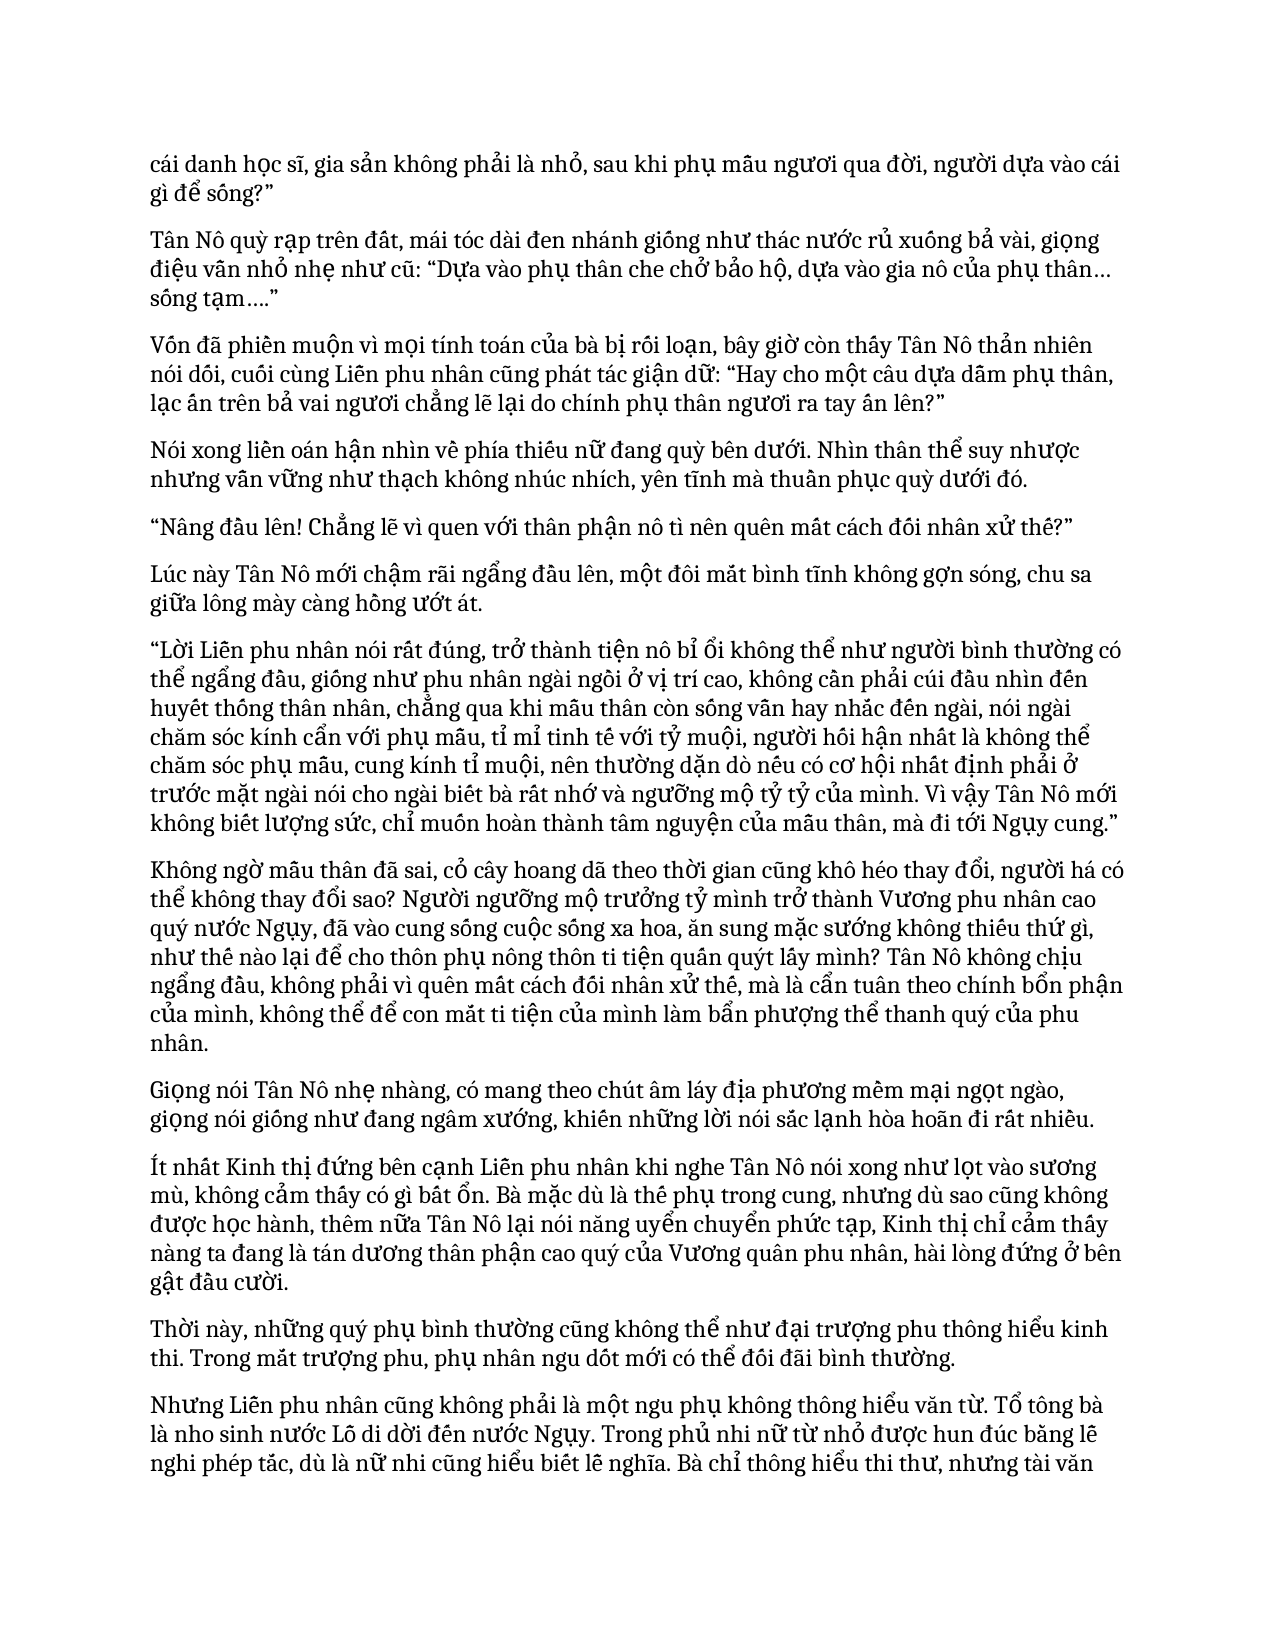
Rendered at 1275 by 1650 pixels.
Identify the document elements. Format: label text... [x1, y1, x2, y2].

text “Lời Liễn phu nhân nói rất đúng, trở thành tiện nô bỉ ổi không thể như người bình thường có thể ngẩng đầu, giống như phu nhân ngài ngồi ở vị trí cao, không cần phải cúi đầu nhìn đến huyết thống thân nhân, chẳng qua khi mẫu thân còn sống vẫn hay nhắc đến ngài, nói ngài chăm sóc kính cẩn với phụ mẫu, tỉ mỉ tinh tế với tỷ muội, người hối hận nhất là không thể chăm sóc phụ mẫu, cung kính tỉ muội, nên thường dặn dò nếu có cơ hội nhất định phải ở trước mặt ngài nói cho ngài biết bà rất nhớ và ngưỡng mộ tỷ tỷ của mình. Vì vậy Tân Nô mới không biết lượng sức, chỉ muốn hoàn thành tâm nguyện của mẫu thân, mà đi tới Ngụy cung.” [150, 636, 1125, 837]
text Không ngờ mẫu thân đã sai, cỏ cây hoang dã theo thời gian cũng khô héo thay đổi, người há có thể không thay đổi sao? Người ngưỡng mộ trưởng tỷ mình trở thành Vương phu nhân cao quý nước Ngụy, đã vào cung sống cuộc sống xa hoa, ăn sung mặc sướng không thiếu thứ gì, như thế nào lại để cho thôn phụ nông thôn ti tiện quấn quýt lấy mình? Tân Nô không chịu ngẩng đầu, không phải vì quên mất cách đối nhân xử thế, mà là cẩn tuân theo chính bổn phận của mình, không thể để con mắt ti tiện của mình làm bẩn phượng thể thanh quý của phu nhân. [150, 856, 1125, 1057]
text Giọng nói Tân Nô nhẹ nhàng, có mang theo chút âm láy địa phương mềm mại ngọt ngào, giọng nói giống như đang ngâm xướng, khiến những lời nói sắc lạnh hòa hoãn đi rất nhiều. [150, 1076, 1125, 1134]
text Vốn đã phiền muộn vì mọi tính toán của bà bị rối loạn, bây giờ còn thấy Tân Nô thản nhiên nói dối, cuối cùng Liễn phu nhân cũng phát tác giận dữ: “Hay cho một câu dựa dẫm phụ thân, lạc ấn trên bả vai ngươi chẳng lẽ lại do chính phụ thân ngươi ra tay ấn lên?” [150, 331, 1125, 417]
text Ít nhất Kinh thị đứng bên cạnh Liễn phu nhân khi nghe Tân Nô nói xong như lọt vào sương mù, không cảm thấy có gì bất ổn. Bà mặc dù là thế phụ trong cung, nhưng dù sao cũng không được học hành, thêm nữa Tân Nô lại nói năng uyển chuyển phức tạp, Kinh thị chỉ cảm thấy nàng ta đang là tán dương thân phận cao quý của Vương quân phu nhân, hài lòng đứng ở bên gật đầu cười. [150, 1152, 1125, 1296]
text Tân Nô quỳ rạp trên đất, mái tóc dài đen nhánh giống như thác nước rủ xuống bả vài, giọng điệu vẫn nhỏ nhẹ như cũ: “Dựa vào phụ thân che chở bảo hộ, dựa vào gia nô của phụ thân… sống tạm….” [150, 226, 1125, 312]
text “Nâng đầu lên! Chẳng lẽ vì quen với thân phận nô tì nên quên mất cách đối nhân xử thế?” [150, 512, 1125, 541]
text Thời này, những quý phụ bình thường cũng không thể như đại trượng phu thông hiểu kinh thi. Trong mắt trượng phu, phụ nhân ngu dốt mới có thể đối đãi bình thường. [150, 1315, 1125, 1372]
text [150, 1391, 1125, 1477]
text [150, 150, 1125, 207]
text Nói xong liền oán hận nhìn về phía thiếu nữ đang quỳ bên dưới. Nhìn thân thể suy nhược nhưng vẫn vững như thạch không nhúc nhích, yên tĩnh mà thuần phục quỳ dưới đó. [150, 436, 1125, 494]
text Lúc này Tân Nô mới chậm rãi ngẩng đầu lên, một đôi mắt bình tĩnh không gợn sóng, chu sa giữa lông mày càng hồng ướt át. [150, 560, 1125, 617]
